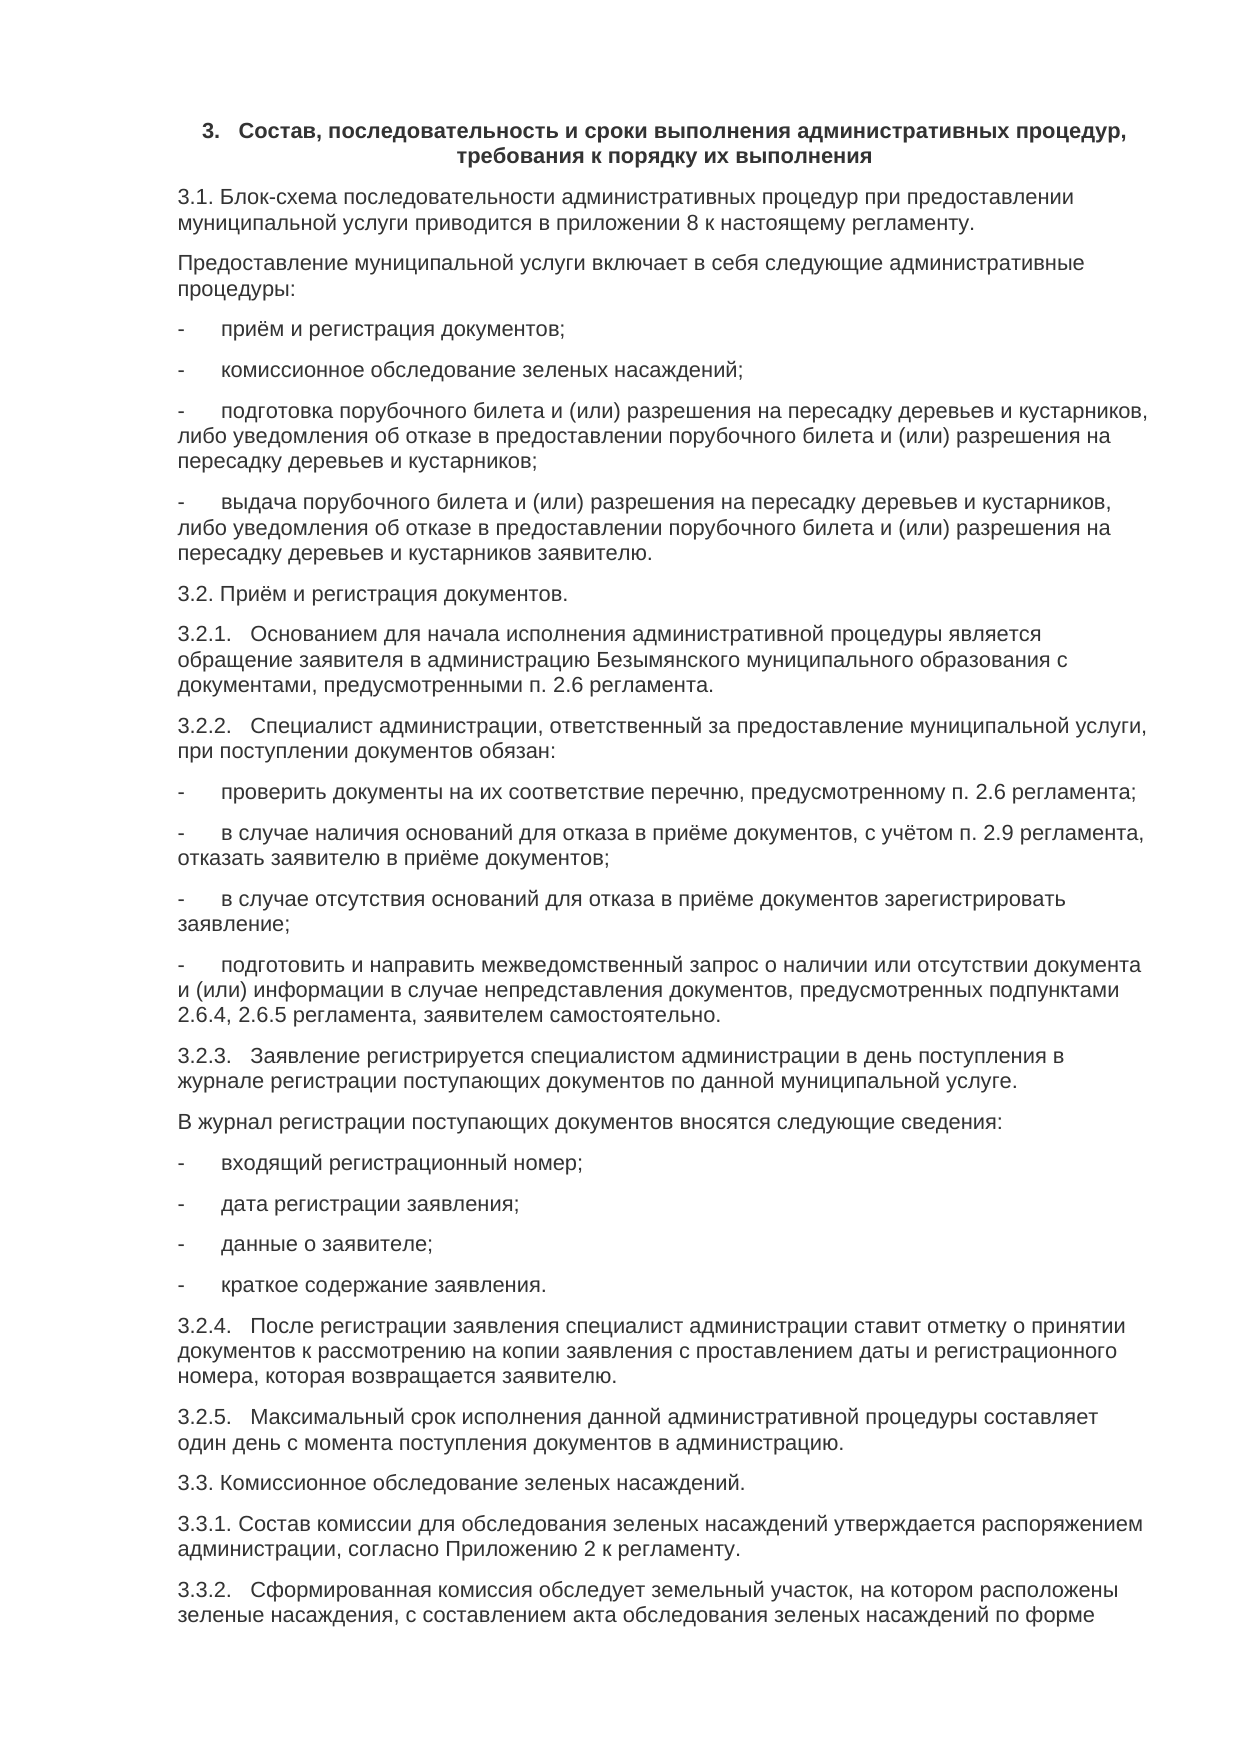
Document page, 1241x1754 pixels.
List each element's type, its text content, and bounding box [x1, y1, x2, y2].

text 3.2.3. Заявление регистрируется специалистом администрации в день поступления в журнале регистрации поступающих документов по данной муниципальной услуге. [177, 1043, 1152, 1093]
text - входящий регистрационный номер; [177, 1149, 1152, 1175]
text 3.2. Приём и регистрация документов. [177, 580, 1152, 606]
text - подготовить и направить межведомственный запрос о наличии или отсутствии документа и (или) информации в случае непредставления документов, предусмотренных подпунктами 2.6.4, 2.6.5 регламента, заявителем самостоятельно. [177, 951, 1152, 1027]
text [177, 1577, 1152, 1627]
text 3.3.1. Состав комиссии для обследования зеленых насаждений утверждается распоряжением администрации, согласно Приложению 2 к регламенту. [177, 1511, 1152, 1561]
text - в случае отсутствия оснований для отказа в приёме документов зарегистрировать заявление; [177, 885, 1152, 936]
text - данные о заявителе; [177, 1231, 1152, 1256]
text - краткое содержание заявления. [177, 1272, 1152, 1297]
text 3.2.2. Специалист администрации, ответственный за предоставление муниципальной услуги, при поступлении документов обязан: [177, 712, 1152, 763]
text 3.2.4. После регистрации заявления специалист администрации ставит отметку о принятии документов к рассмотрению на копии заявления с проставлением даты и регистрационного номера, которая возвращается заявителю. [177, 1313, 1152, 1388]
text - подготовка порубочного билета и (или) разрешения на пересадку деревьев и кустарников, либо уведомления об отказе в предоставлении порубочного билета и (или) разрешения на пересадку деревьев и кустарников; [177, 398, 1152, 473]
text - дата регистрации заявления; [177, 1190, 1152, 1216]
text 3.2.5. Максимальный срок исполнения данной административной процедуры составляет один день с момента поступления документов в администрацию. [177, 1404, 1152, 1454]
text - приём и регистрация документов; [177, 316, 1152, 341]
text 3.3. Комиссионное обследование зеленых насаждений. [177, 1470, 1152, 1495]
text - в случае наличия оснований для отказа в приёме документов, с учётом п. 2.9 регламента, отказать заявителю в приёме документов; [177, 819, 1152, 870]
text 3. Состав, последовательность и сроки выполнения административных процедур, требования к порядку их выполнения [177, 118, 1152, 168]
text - комиссионное обследование зеленых насаждений; [177, 357, 1152, 382]
text - выдача порубочного билета и (или) разрешения на пересадку деревьев и кустарников, либо уведомления об отказе в предоставлении порубочного билета и (или) разрешения на пересадку деревьев и кустарников заявителю. [177, 489, 1152, 565]
text В журнал регистрации поступающих документов вносятся следующие сведения: [177, 1109, 1152, 1134]
text 3.1. Блок-схема последовательности административных процедур при предоставлении муниципальной услуги приводится в приложении 8 к настоящему регламенту. [177, 184, 1152, 234]
text - проверить документы на их соответствие перечню, предусмотренному п. 2.6 регламента; [177, 778, 1152, 804]
text Предоставление муниципальной услуги включает в себя следующие административные процедуры: [177, 250, 1152, 301]
text 3.2.1. Основанием для начала исполнения административной процедуры является обращение заявителя в администрацию Безымянского муниципального образования с документами, предусмотренными п. 2.6 регламента. [177, 621, 1152, 697]
